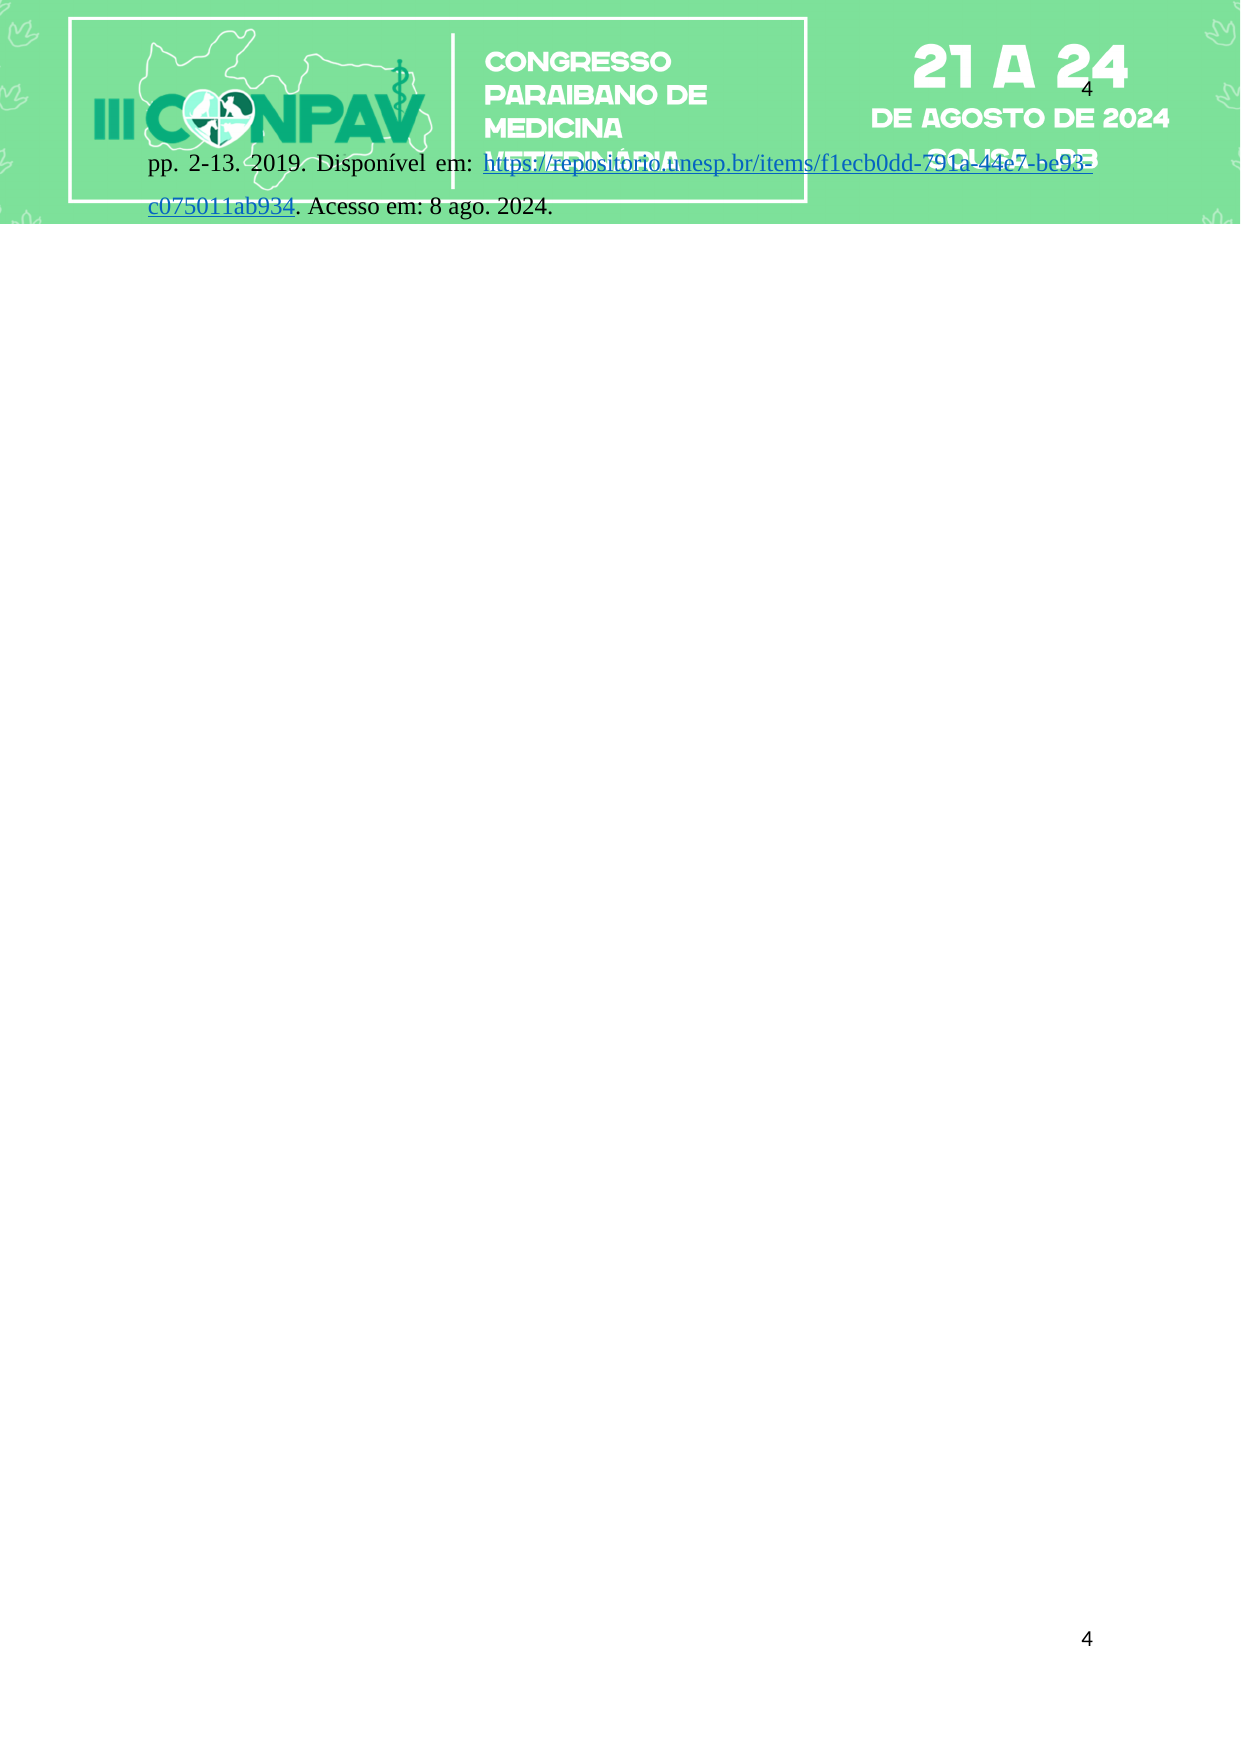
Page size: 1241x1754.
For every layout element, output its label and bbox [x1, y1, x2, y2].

picture [0, 0, 1241, 224]
text [148, 148, 1092, 219]
